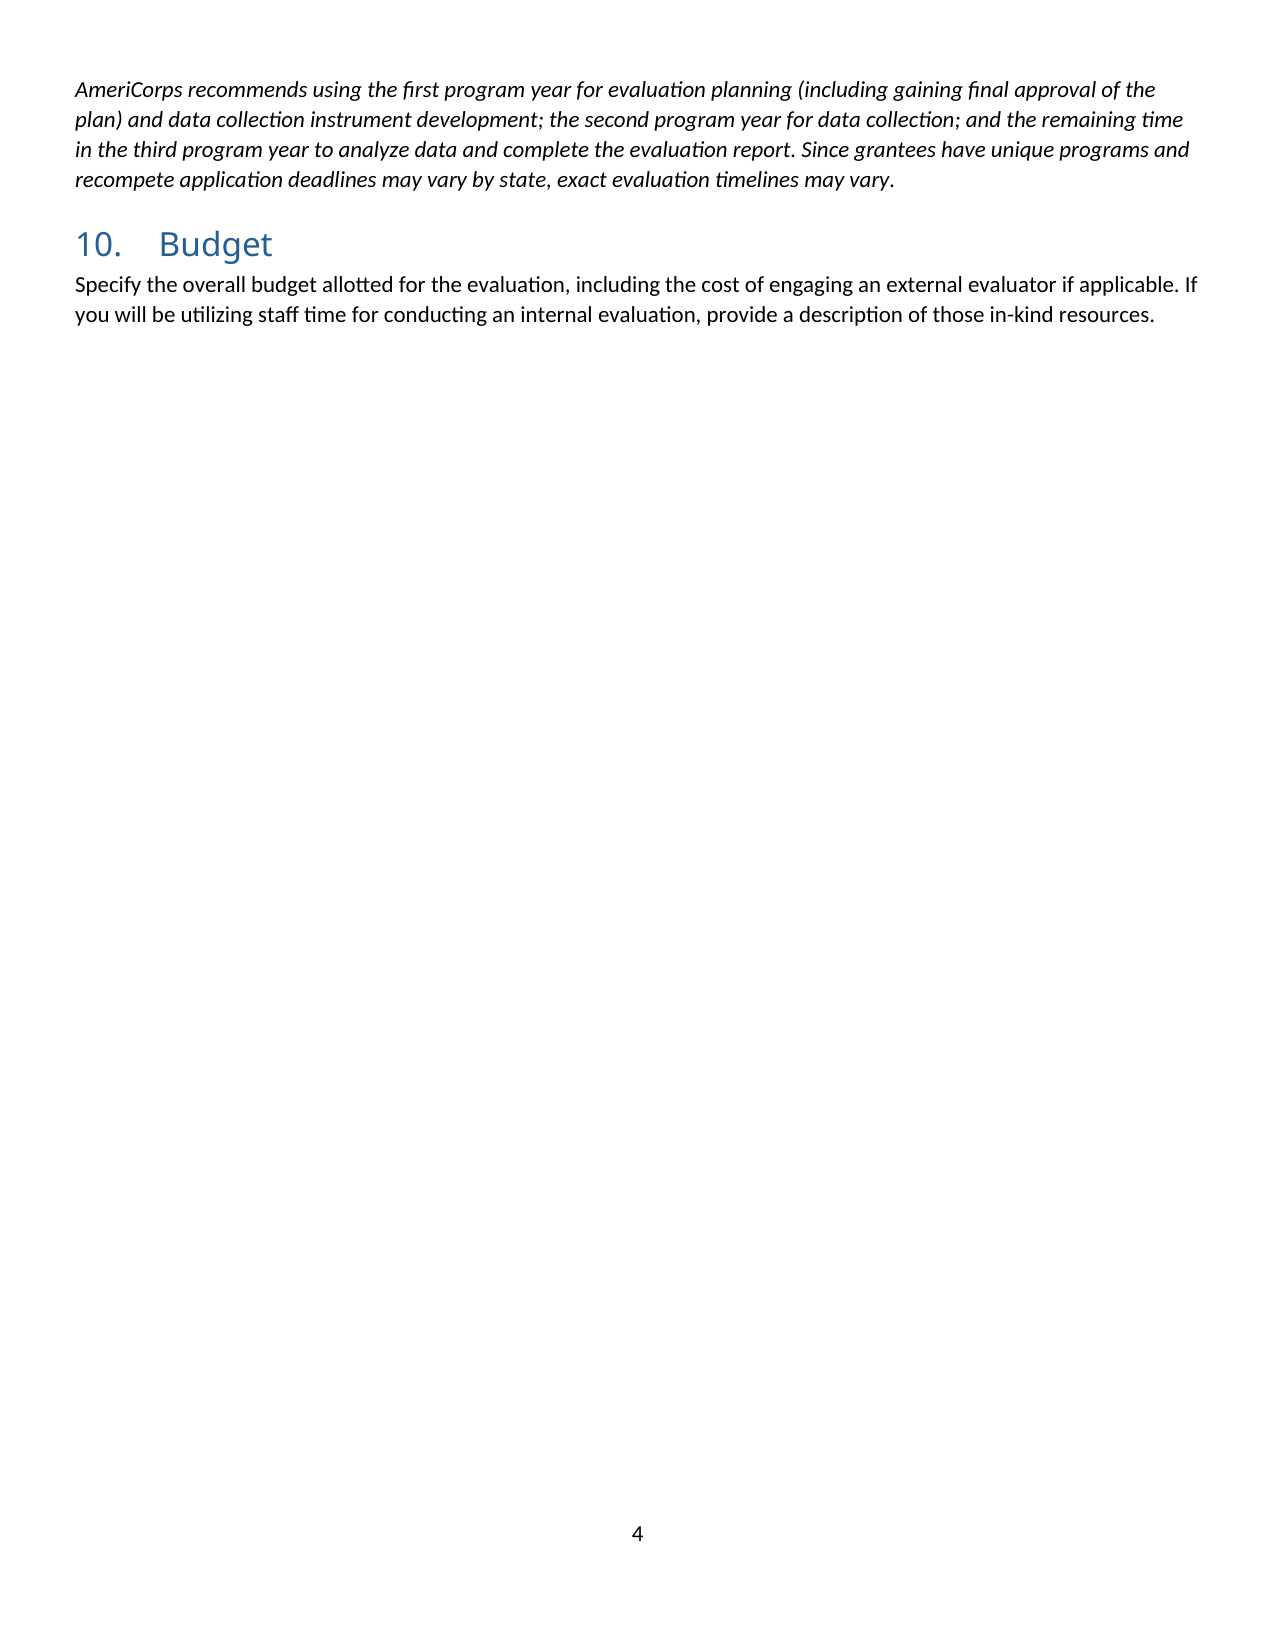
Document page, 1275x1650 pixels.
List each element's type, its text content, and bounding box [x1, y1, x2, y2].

subtitle Budget [75, 221, 1200, 266]
